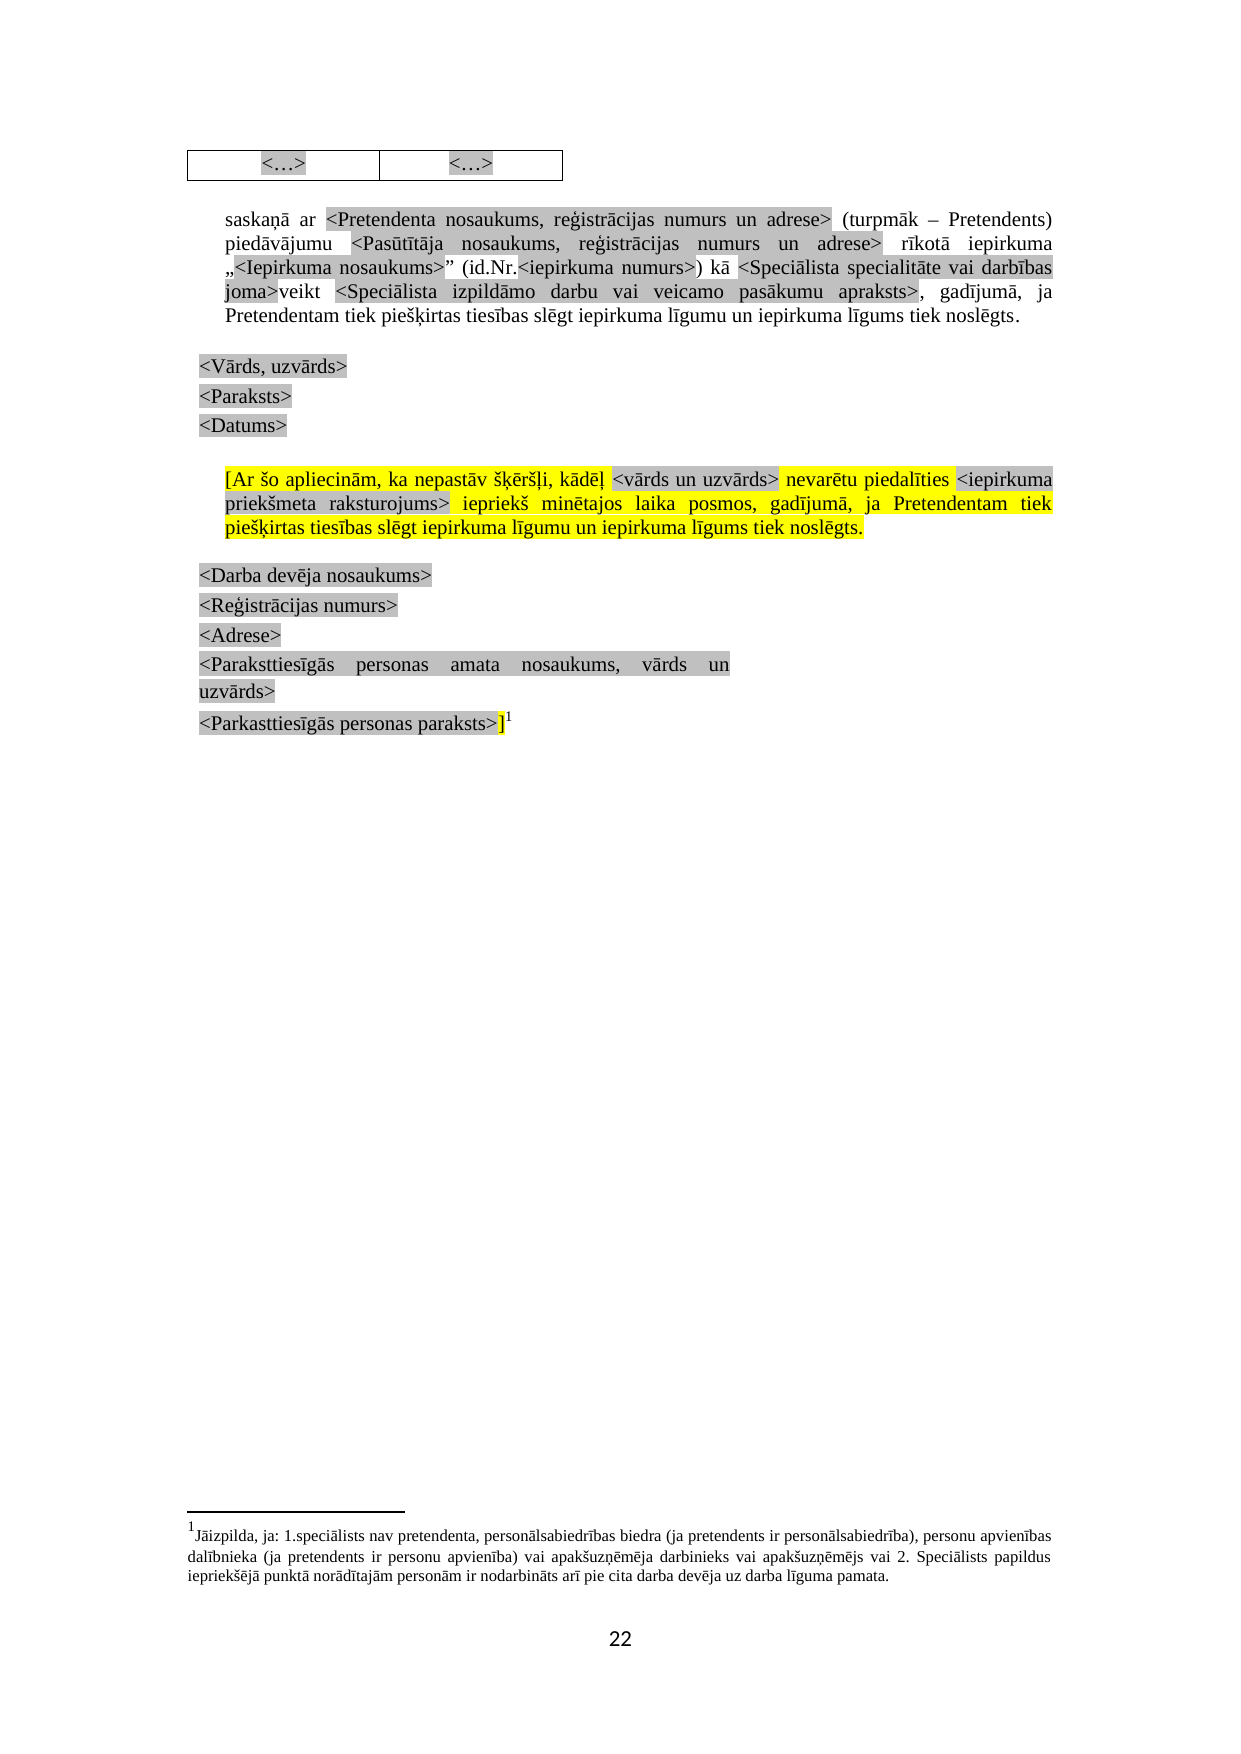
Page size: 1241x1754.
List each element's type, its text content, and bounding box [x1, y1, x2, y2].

table_header <Vārds, uzvārds> [188, 354, 359, 383]
table_cell <…> [380, 151, 562, 179]
table_cell <Paraksttiesīgās personas amata nosaukums, vārds un uzvārds> [188, 651, 741, 707]
table_header <Darba devēja nosaukums> [188, 563, 741, 592]
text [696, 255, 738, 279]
table_cell <Datums> [188, 413, 359, 442]
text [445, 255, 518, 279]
table_cell <Reģistrācijas numurs> [188, 592, 741, 622]
table_cell <Adrese> [188, 622, 741, 651]
table_cell <Paraksts> [188, 383, 359, 413]
table_cell <…> [188, 151, 379, 179]
table_cell <Parkasttiesīgās personas paraksts>] [188, 708, 741, 740]
text saskaņā ar <Pretendenta nosaukums, reģistrācijas numurs un adrese> (turpmāk – Pretendents) piedāvājumu <Pasūtītāja nosaukums, reģistrācijas numurs un adrese> rīkotā iepirkuma „<Iepirkuma nosaukums>” (id.Nr.<iepirkuma numurs>) kā <Speciālista specialitāte vai darbības joma>veikt <Speciālista izpildāmo darbu vai veicamo pasākumu apraksts>, gadījumā, ja Pretendentam tiek piešķirtas tiesības slēgt iepirkuma līgumu un iepirkuma tiek noslēgts. [225, 279, 1053, 327]
